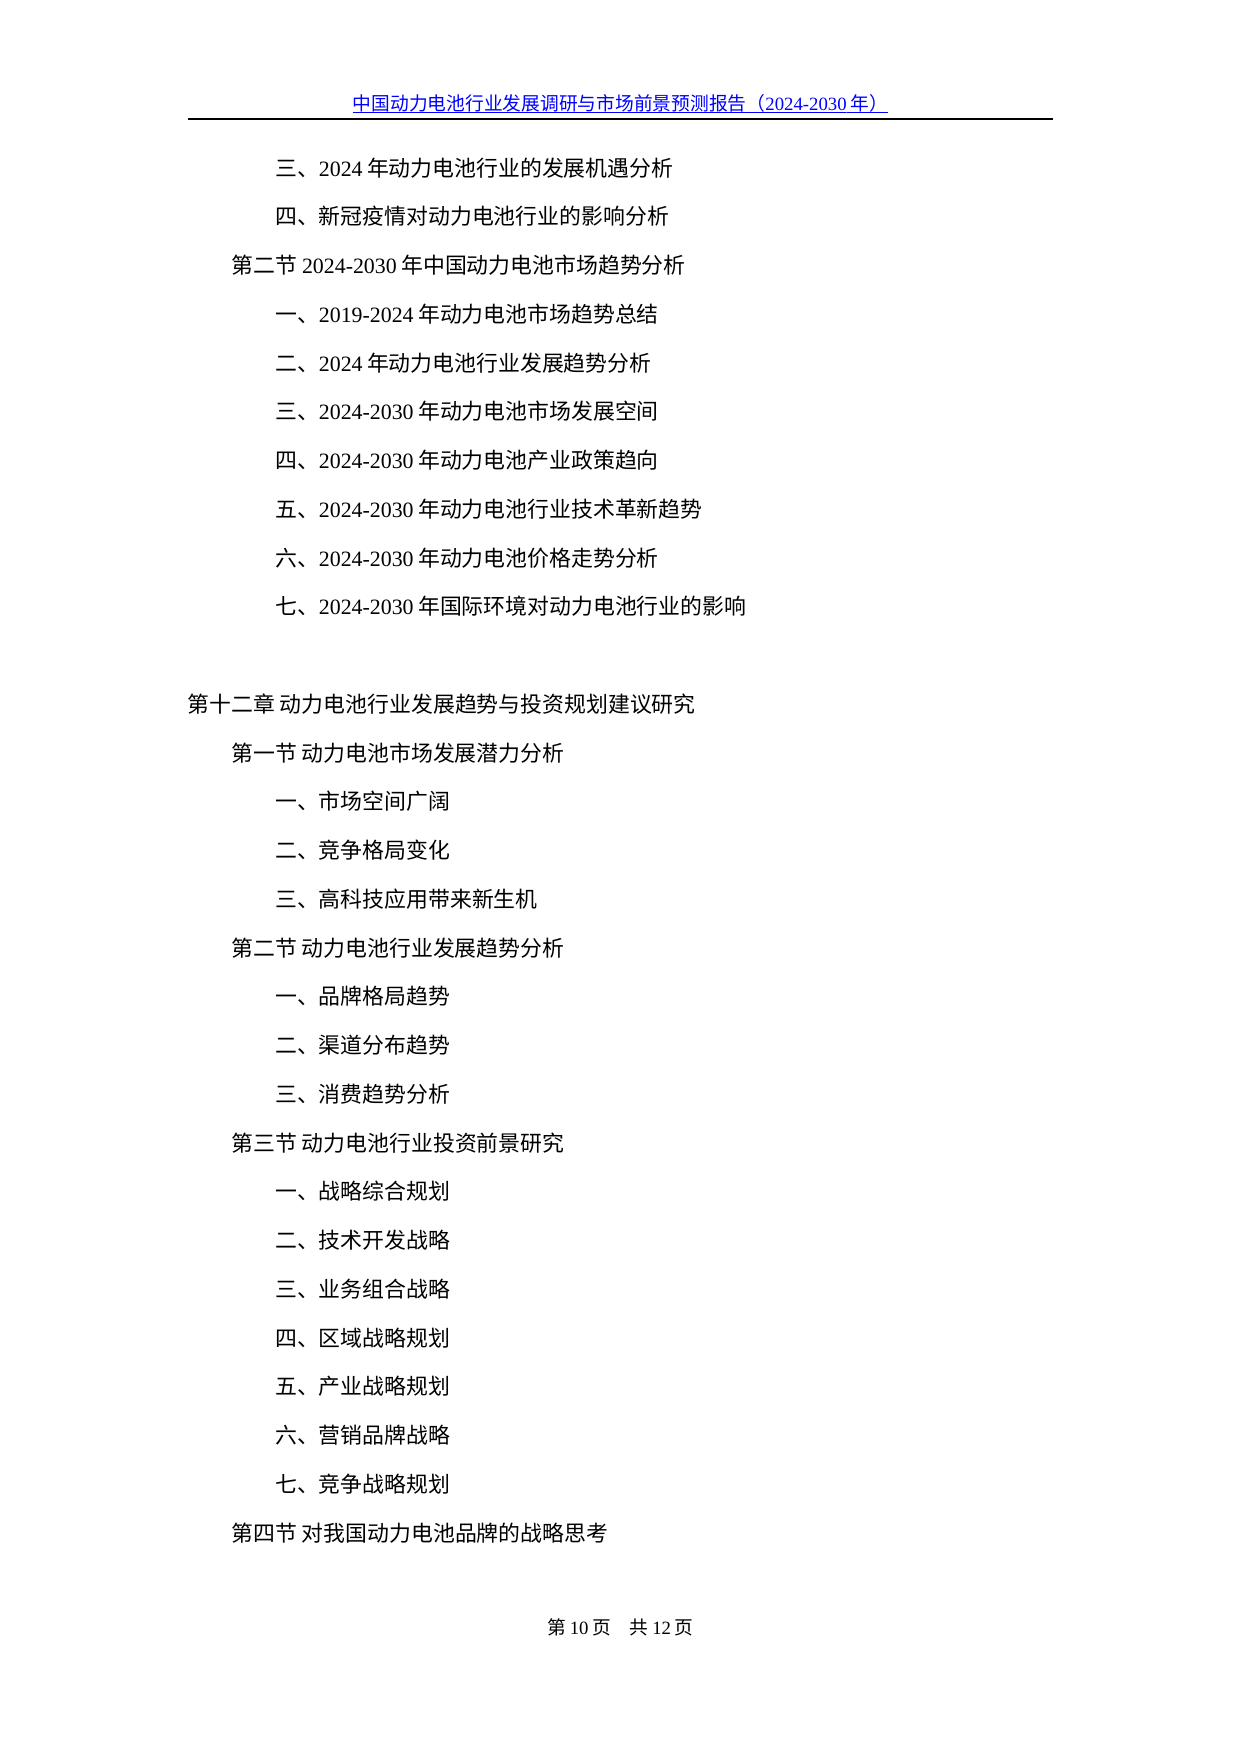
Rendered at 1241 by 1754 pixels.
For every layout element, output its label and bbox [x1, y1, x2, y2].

text [187, 150, 1053, 1548]
